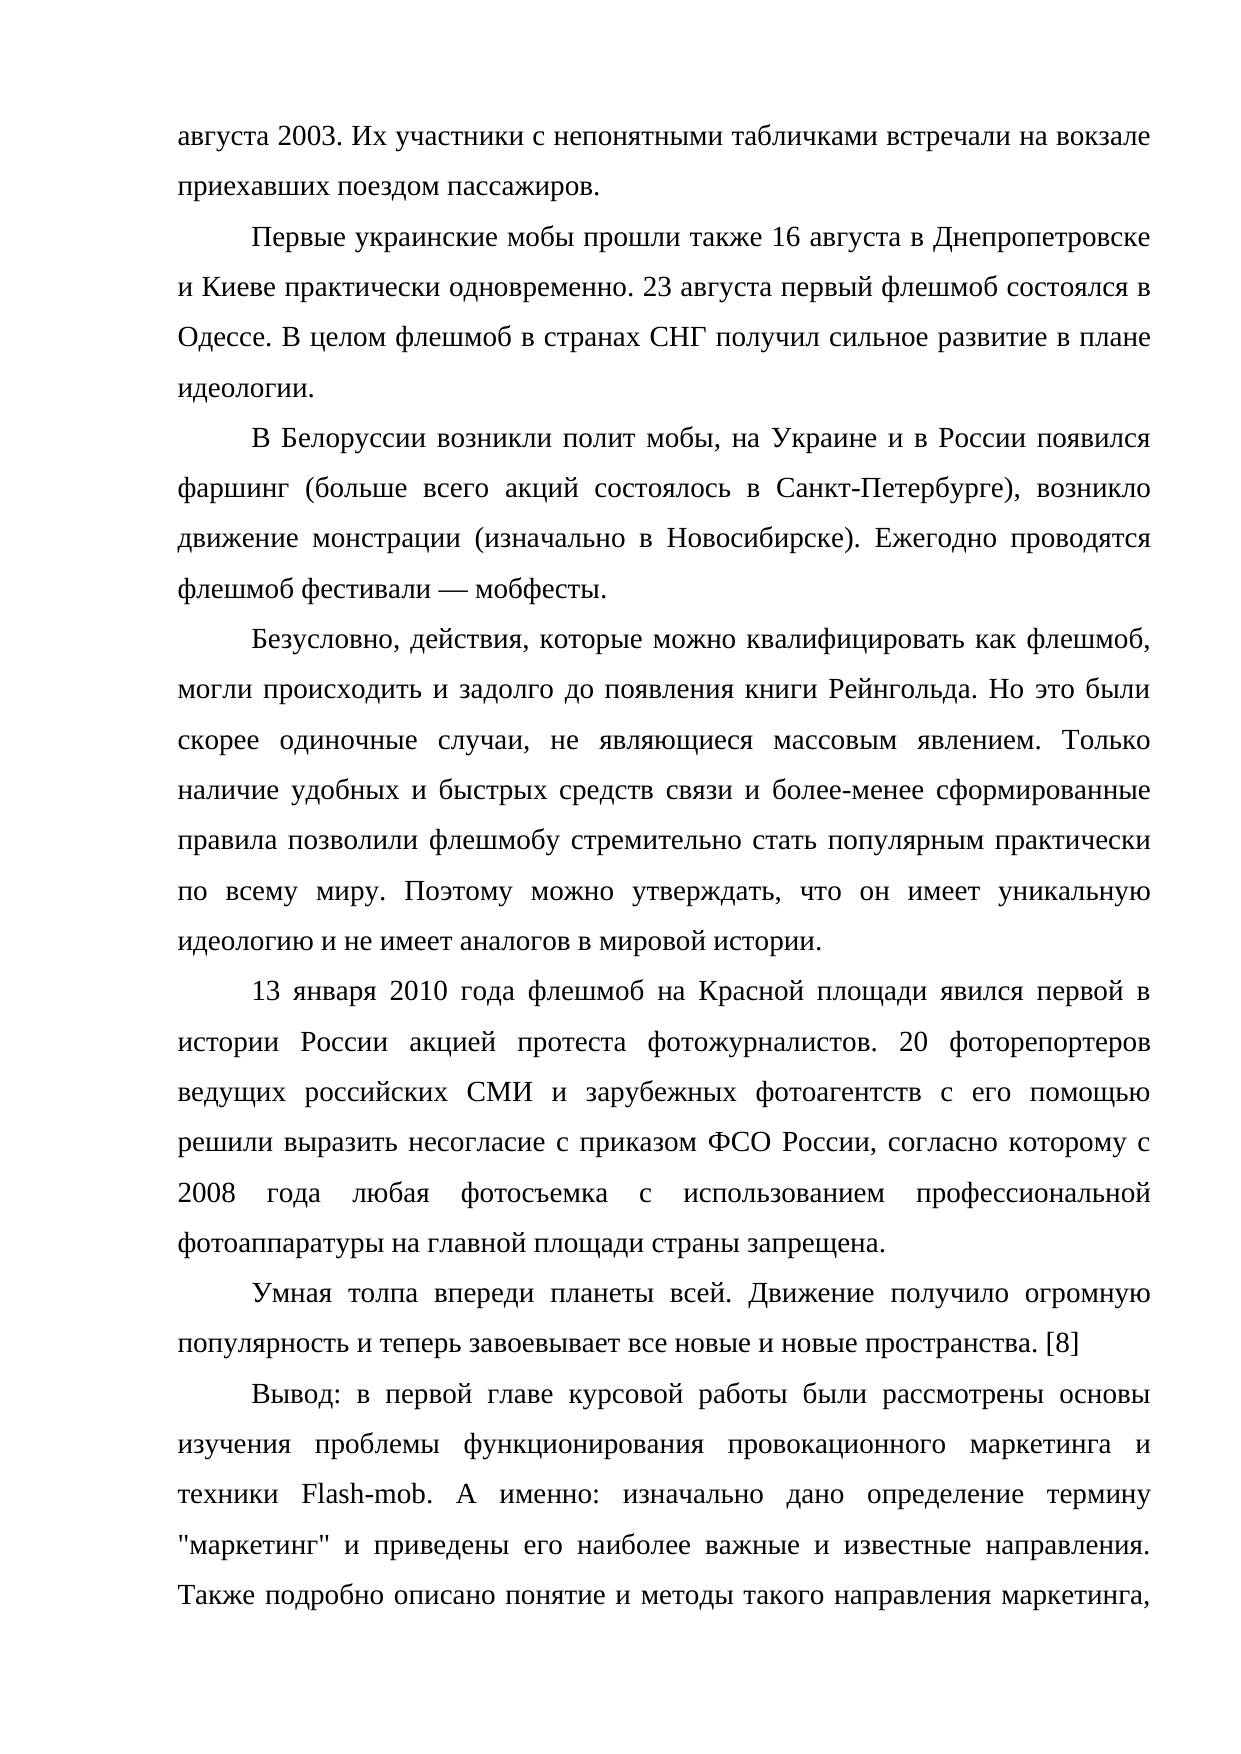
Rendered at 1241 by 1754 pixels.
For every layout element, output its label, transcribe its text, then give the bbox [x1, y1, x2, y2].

text Умная толпа впереди планеты всей. Движение получило огромную популярность и теперь завоевывает все новые и новые пространства. [8] [177, 1275, 1152, 1359]
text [177, 118, 1152, 202]
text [177, 1376, 1152, 1611]
text Первые украинские мобы прошли также 16 августа в Днепропетровске и Киеве практически одновременно. 23 августа первый флешмоб состоялся в Одессе. В целом флешмоб в странах СНГ получил сильное развитие в плане идеологии. [177, 219, 1152, 403]
text В Белоруссии возникли полит мобы, на Украине и в России появился фаршинг (больше всего акций состоялось в Санкт-Петербурге), возникло движение монстрации (изначально в Новосибирске). Ежегодно проводятся флешмоб фестивали — мобфесты. [177, 420, 1152, 604]
text 13 января 2010 года флешмоб на Красной площади явился первой в истории России акцией протеста фотожурналистов. 20 фоторепортеров ведущих российских СМИ и зарубежных фотоагентств с его помощью решили выразить несогласие с приказом ФСО России, согласно которому с 2008 года любая фотосъемка с использованием профессиональной фотоаппаратуры на главной площади страны запрещена. [177, 973, 1152, 1258]
text Безусловно, действия, которые можно квалифицировать как флешмоб, могли происходить и задолго до появления книги Рейнгольда. Но это были скорее одиночные случаи, не являющиеся массовым явлением. Только наличие удобных и быстрых средств связи и более-менее сформированные правила позволили флешмобу стремительно стать популярным практически по всему миру. Поэтому можно утверждать, что он имеет уникальную идеологию и не имеет аналогов в мировой истории. [177, 621, 1152, 957]
